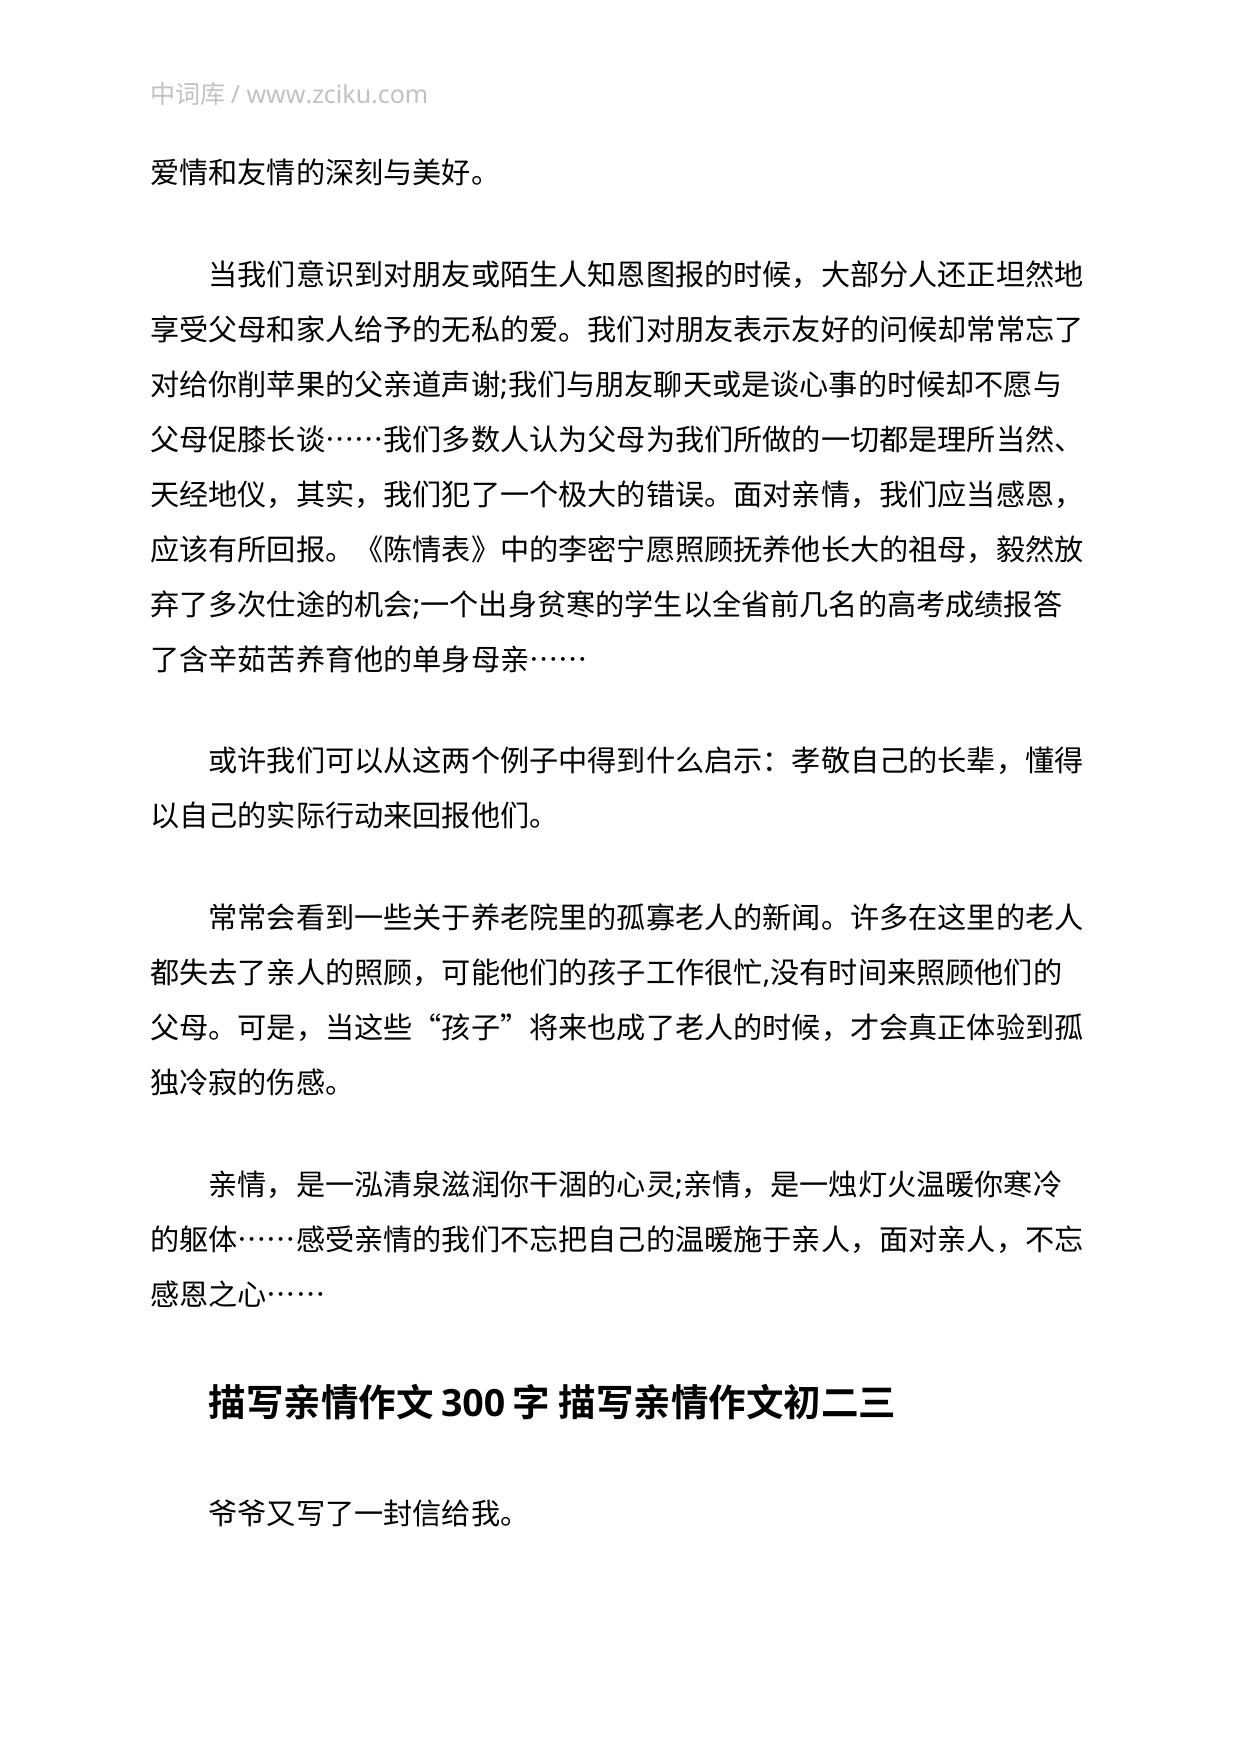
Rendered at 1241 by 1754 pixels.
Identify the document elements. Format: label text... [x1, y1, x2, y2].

text 亲情，是一泓清泉滋润你干涸的心灵;亲情，是一烛灯火温暖你寒冷的躯体……感受亲情的我们不忘把自己的温暖施于亲人，面对亲人，不忘感恩之心…… [150, 1161, 1090, 1313]
text 爷爷又写了一封信给我。 [150, 1491, 1090, 1533]
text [150, 150, 1090, 192]
text 当我们意识到对朋友或陌生人知恩图报的时候，大部分人还正坦然地享受父母和家人给予的无私的爱。我们对朋友表示友好的问候却常常忘了对给你削苹果的父亲道声谢;我们与朋友聊天或是谈心事的时候却不愿与父母促膝长谈……我们多数人认为父母为我们所做的一切都是理所当然、天经地仪，其实，我们犯了一个极大的错误。面对亲情，我们应当感恩，应该有所回报。《陈情表》中的李密宁愿照顾抚养他长大的祖母，毅然放弃了多次仕途的机会;一个出身贫寒的学生以全省前几名的高考成绩报答了含辛茹苦养育他的单身母亲…… [150, 252, 1090, 678]
text 常常会看到一些关于养老院里的孤寡老人的新闻。许多在这里的老人都失去了亲人的照顾，可能他们的孩子工作很忙,没有时间来照顾他们的父母。可是，当这些“孩子”将来也成了老人的时候，才会真正体验到孤独冷寂的伤感。 [150, 895, 1090, 1102]
text 描写亲情作文300字 描写亲情作文初二三 [150, 1373, 1090, 1427]
text 或许我们可以从这两个例子中得到什么启示：孝敬自己的长辈，懂得以自己的实际行动来回报他们。 [150, 738, 1090, 835]
